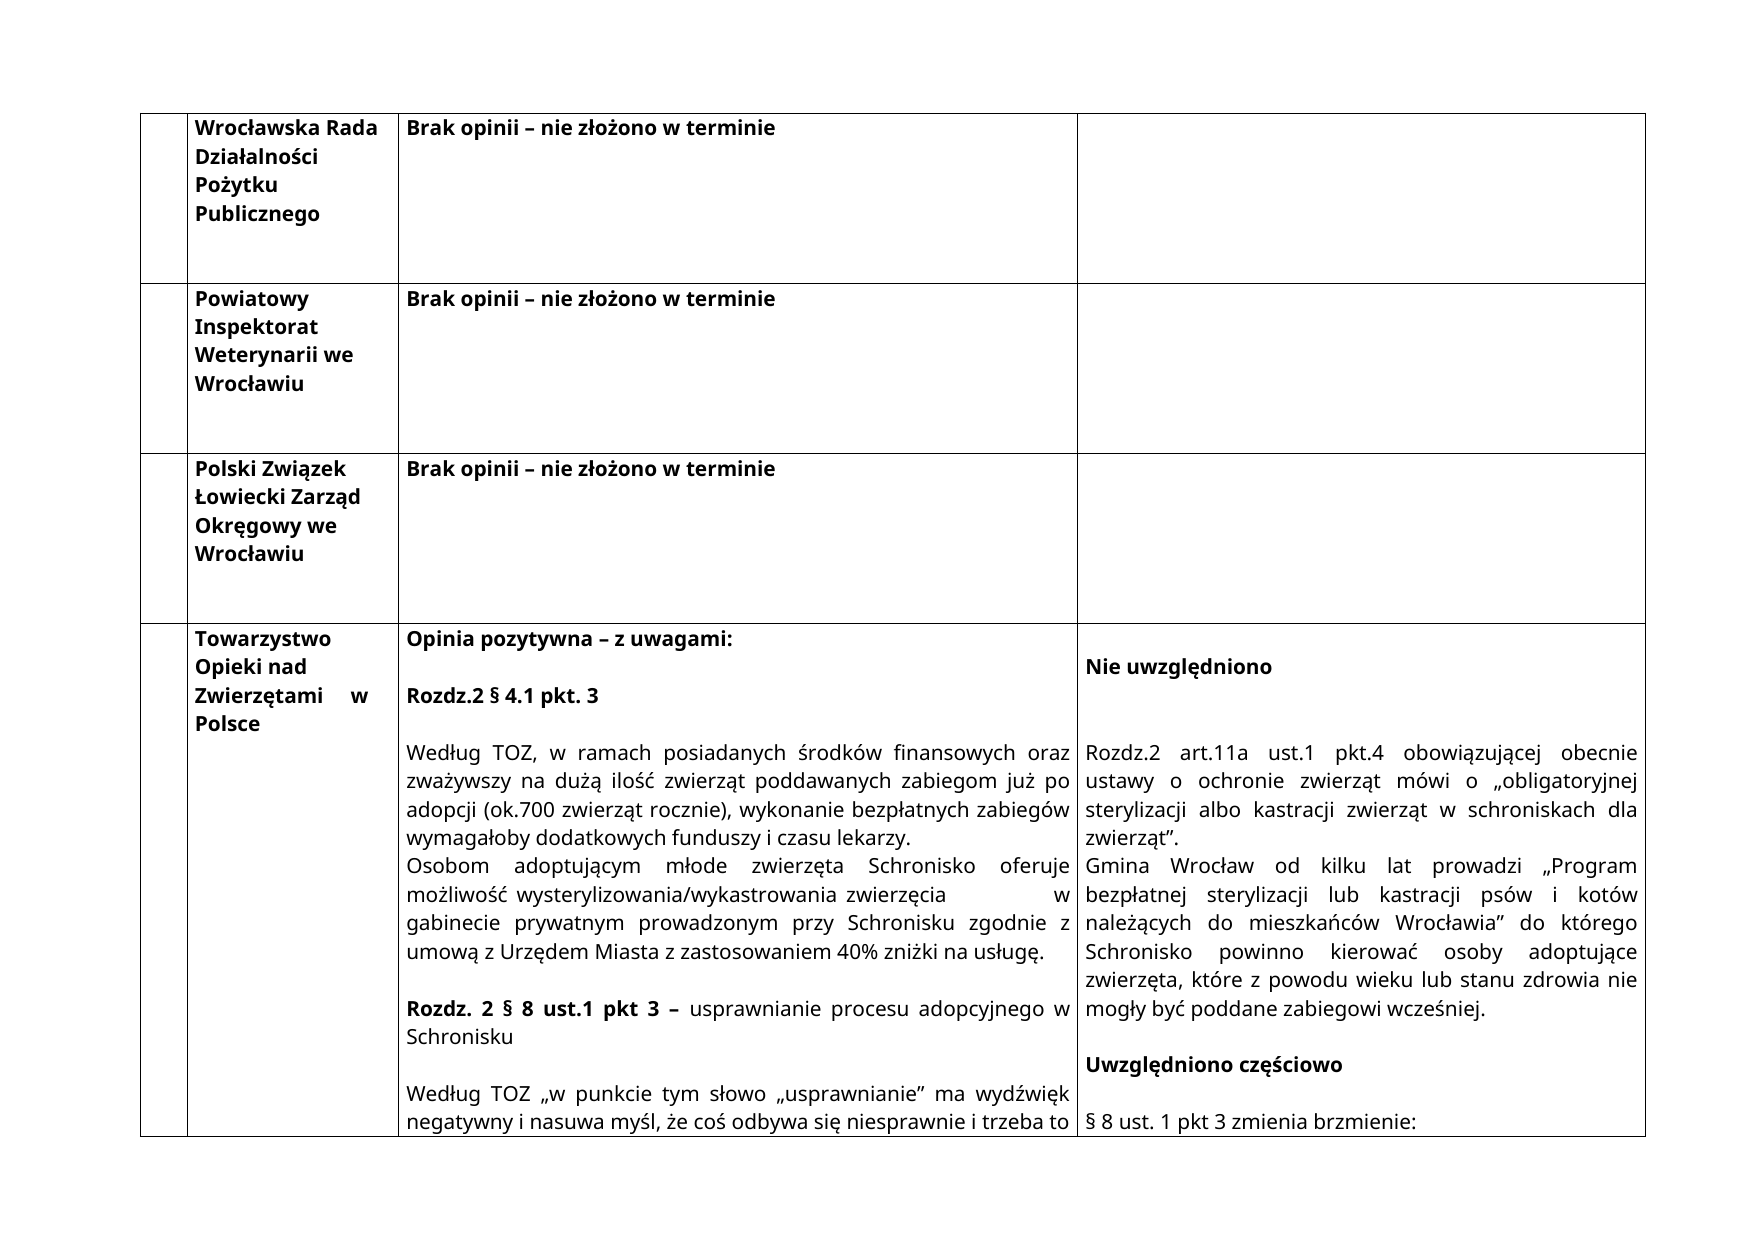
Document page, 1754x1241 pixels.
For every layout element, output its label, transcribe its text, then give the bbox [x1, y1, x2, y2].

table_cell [399, 114, 1077, 283]
table_cell Polski Związek Łowiecki Zarząd Okręgowy we Wrocławiu [188, 454, 398, 623]
table_cell Wrocławska Rada Działalności Pożytku Publicznego [188, 114, 398, 283]
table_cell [1078, 624, 1645, 1136]
table_cell Brak opinii – nie złożono w terminie [399, 284, 1077, 453]
table_cell Powiatowy Inspektorat Weterynarii we Wrocławiu [188, 284, 398, 453]
table_cell [141, 114, 187, 283]
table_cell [399, 624, 1077, 1136]
table_cell [1078, 284, 1645, 453]
table_cell [1078, 454, 1645, 623]
table_cell [1078, 114, 1645, 283]
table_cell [188, 624, 398, 1136]
table_cell [141, 624, 187, 1136]
table_cell [141, 284, 187, 453]
table_cell Brak opinii – nie złożono w terminie [399, 454, 1077, 623]
table_cell [141, 454, 187, 623]
